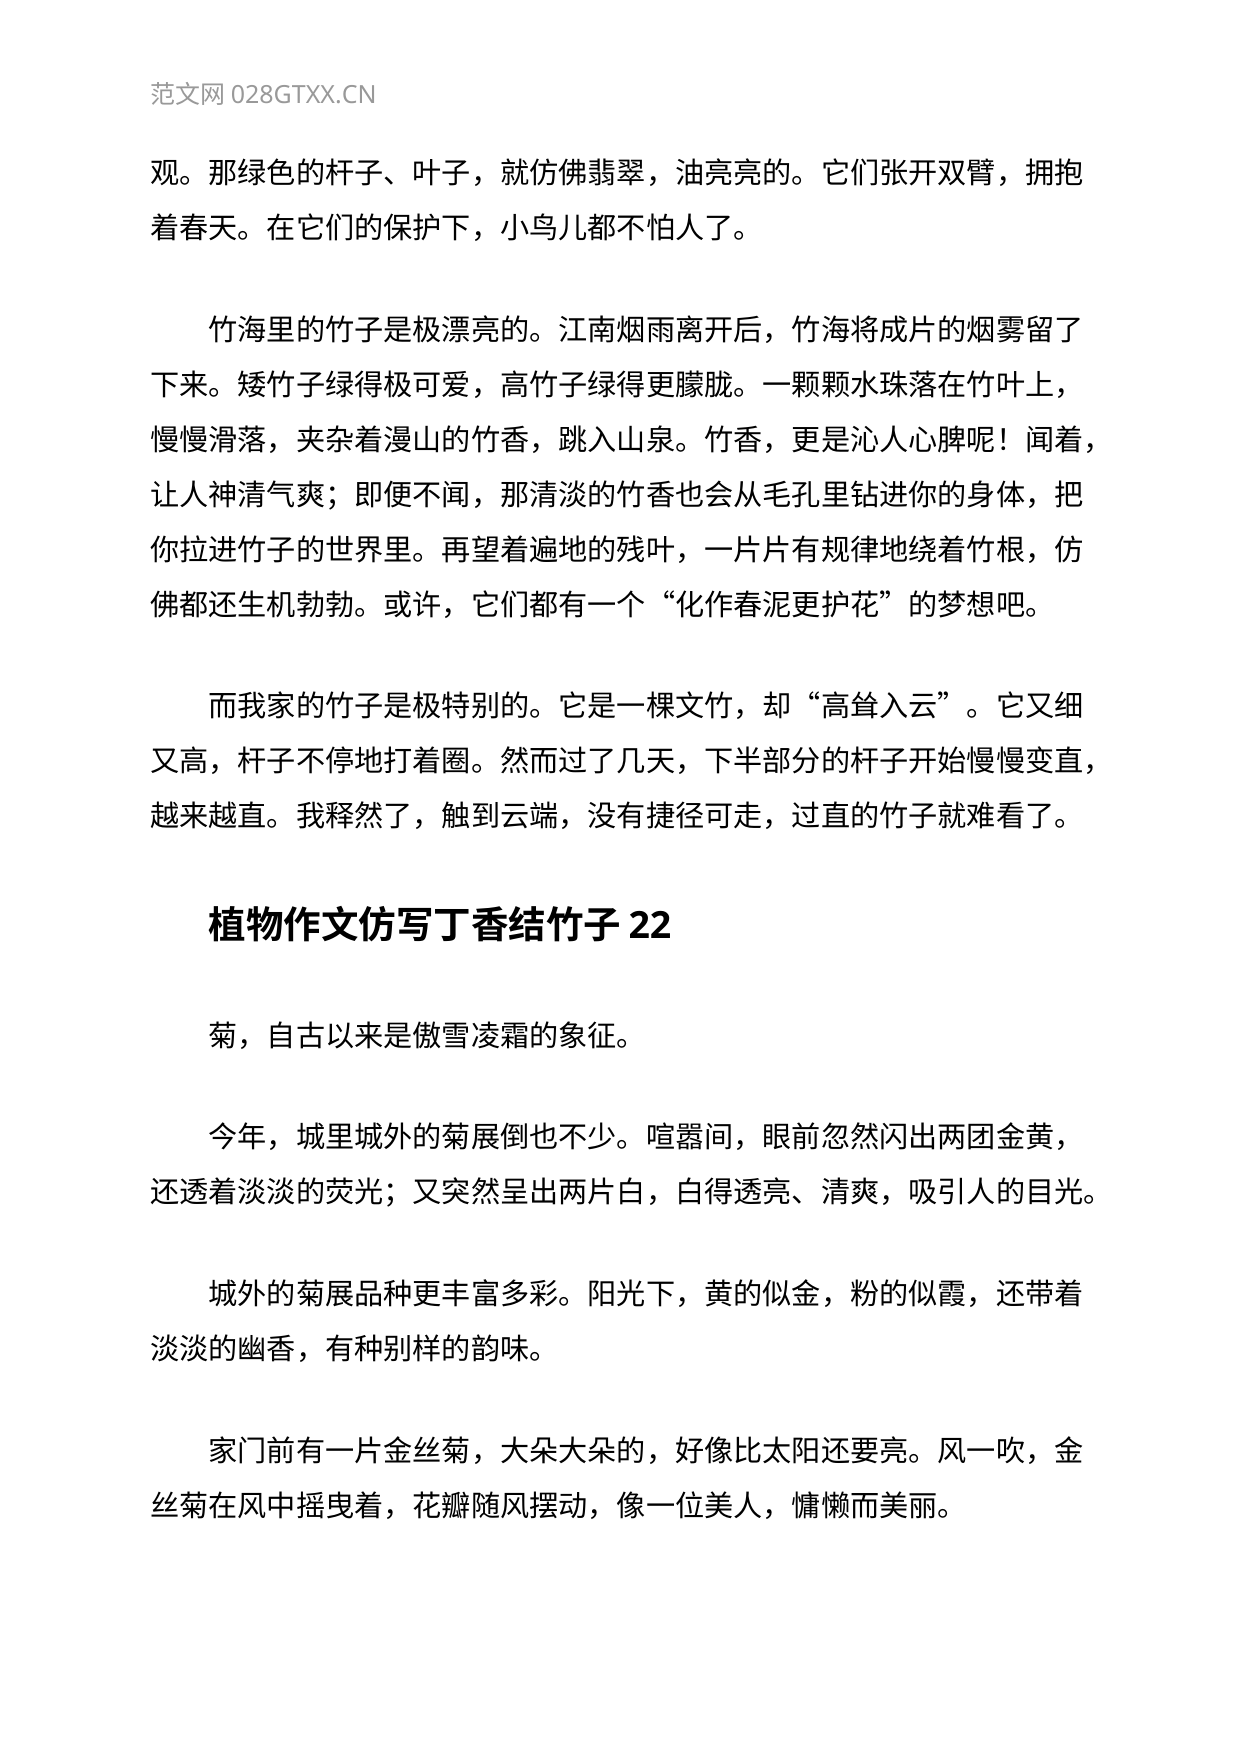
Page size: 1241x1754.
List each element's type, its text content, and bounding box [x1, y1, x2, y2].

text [150, 150, 1090, 247]
text 植物作文仿写丁香结竹子22 [150, 894, 1090, 949]
text 城外的菊展品种更丰富多彩。阳光下，黄的似金，粉的似霞，还带着淡淡的幽香，有种别样的韵味。 [150, 1271, 1090, 1368]
text 竹海里的竹子是极漂亮的。江南烟雨离开后，竹海将成片的烟雾留了下来。矮竹子绿得极可爱，高竹子绿得更朦胧。一颗颗水珠落在竹叶上，慢慢滑落，夹杂着漫山的竹香，跳入山泉。竹香，更是沁人心脾呢！闻着，让人神清气爽；即便不闻，那清淡的竹香也会从毛孔里钻进你的身体，把你拉进竹子的世界里。再望着遍地的残叶，一片片有规律地绕着竹根，仿佛都还生机勃勃。或许，它们都有一个“化作春泥更护花”的梦想吧。 [150, 307, 1090, 623]
text 而我家的竹子是极特别的。它是一棵文竹，却“高耸入云”。它又细又高，杆子不停地打着圈。然而过了几天，下半部分的杆子开始慢慢变直，越来越直。我释然了，触到云端，没有捷径可走，过直的竹子就难看了。 [150, 683, 1090, 835]
text 菊，自古以来是傲雪凌霜的象征。 [150, 1012, 1090, 1054]
text 今年，城里城外的菊展倒也不少。喧嚣间，眼前忽然闪出两团金黄，还透着淡淡的荧光；又突然呈出两片白，白得透亮、清爽，吸引人的目光。 [150, 1114, 1090, 1211]
text 家门前有一片金丝菊，大朵大朵的，好像比太阳还要亮。风一吹，金丝菊在风中摇曳着，花瓣随风摆动，像一位美人，慵懒而美丽。 [150, 1427, 1090, 1524]
